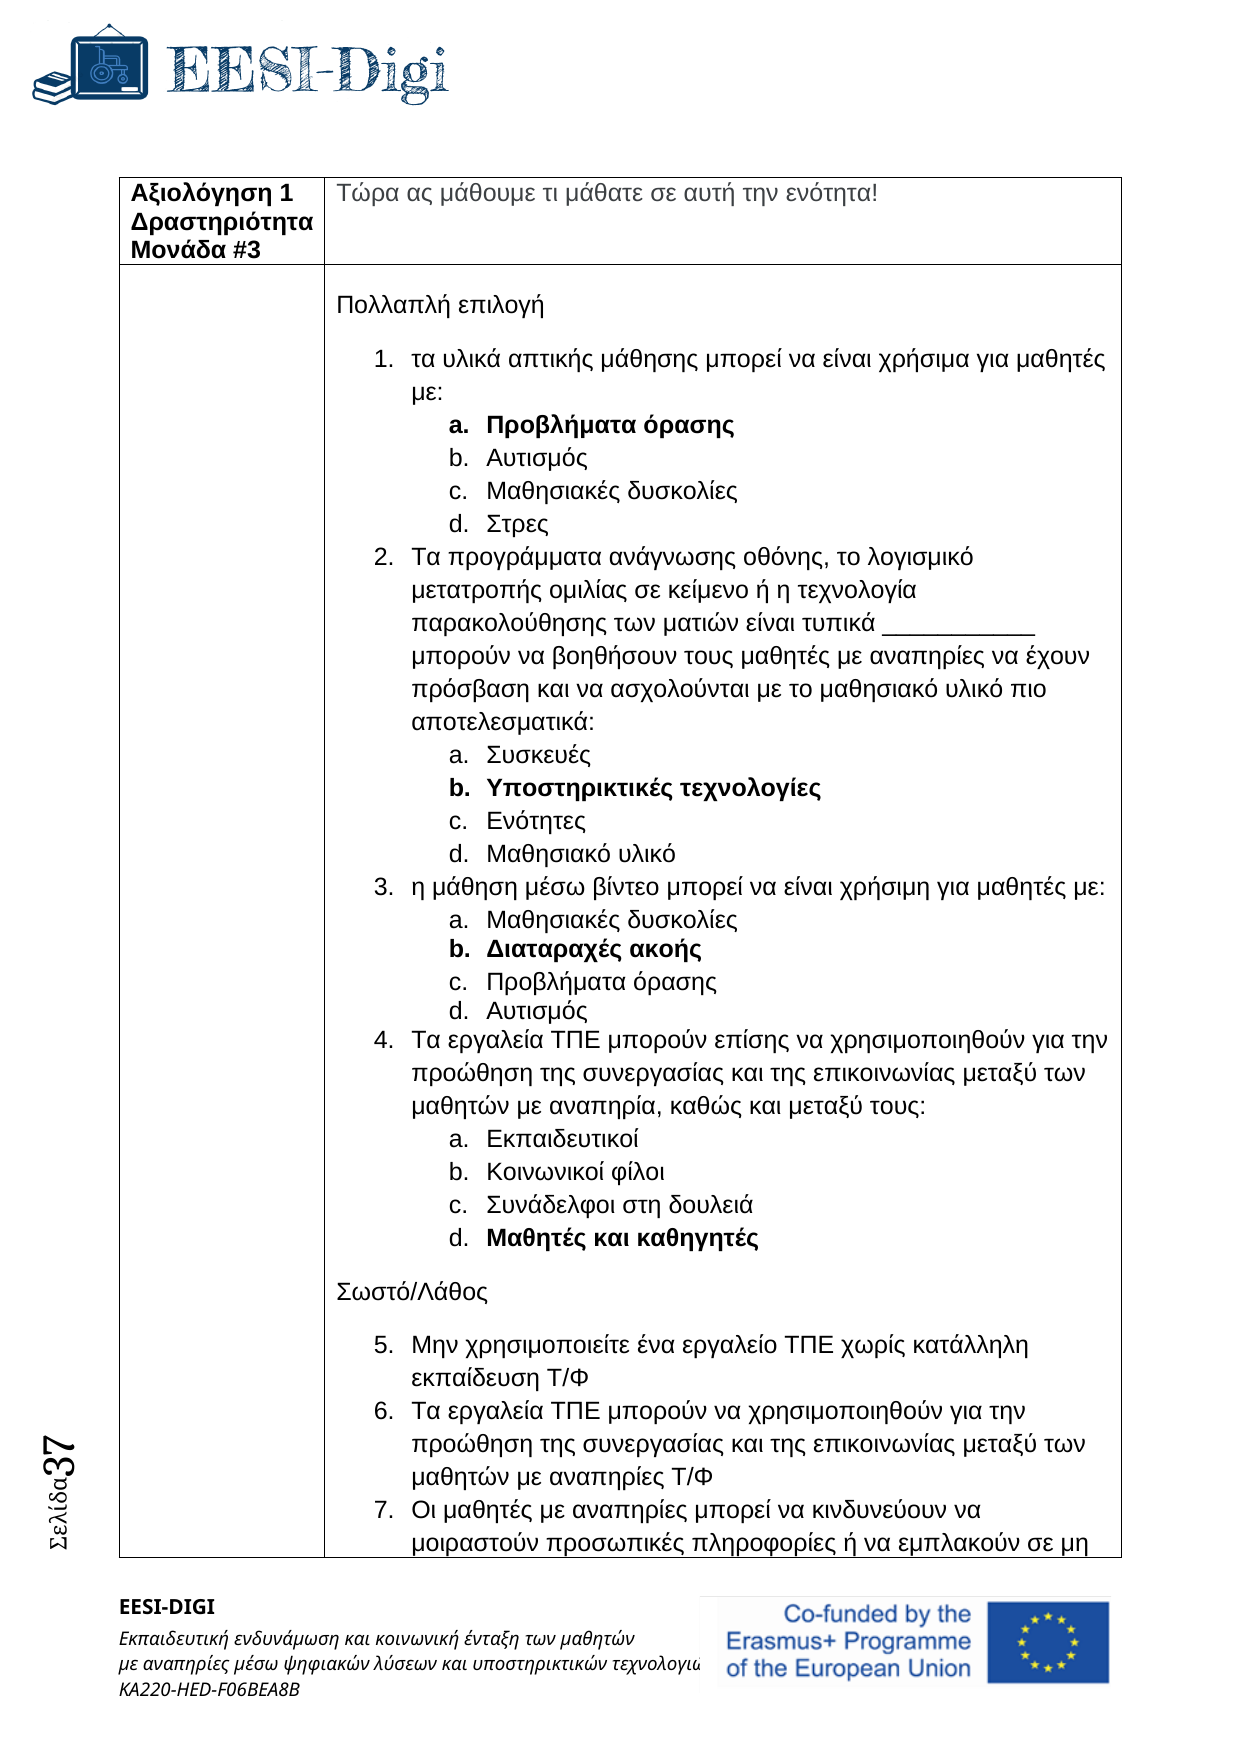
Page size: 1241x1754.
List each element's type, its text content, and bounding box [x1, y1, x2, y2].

picture [698, 1595, 1110, 1693]
table_cell [120, 265, 324, 1557]
table_header Αξιολόγηση 1 Δραστηριότητα Μονάδα #3 [120, 178, 324, 264]
table_header Τώρα ας μάθουμε τι μάθατε σε αυτή την ενότητα! [325, 178, 1121, 264]
picture [29, 20, 448, 106]
